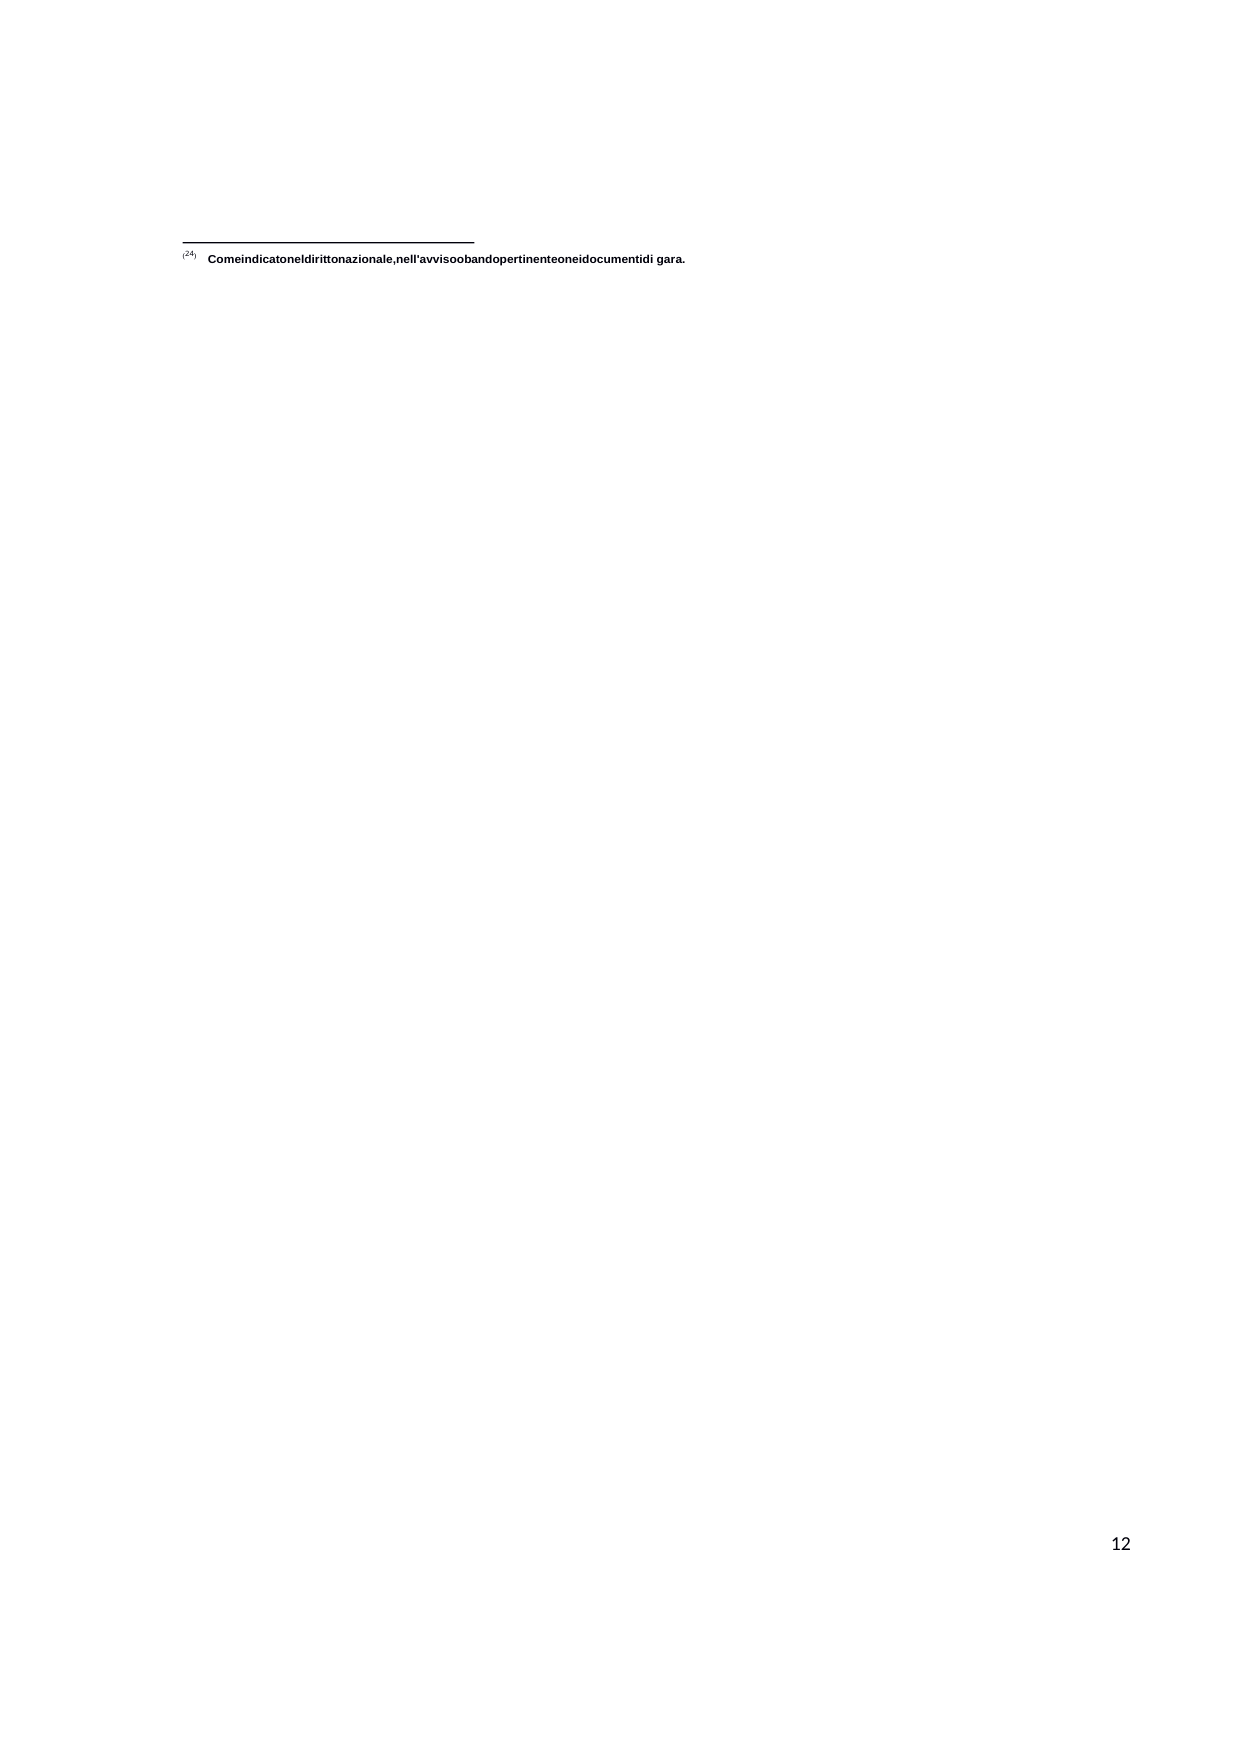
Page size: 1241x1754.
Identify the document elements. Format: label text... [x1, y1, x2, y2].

text (24) Comeindicatoneldirittonazionale,nell'avvisoobandopertinenteoneidocumentidi gara. [182, 248, 1196, 265]
